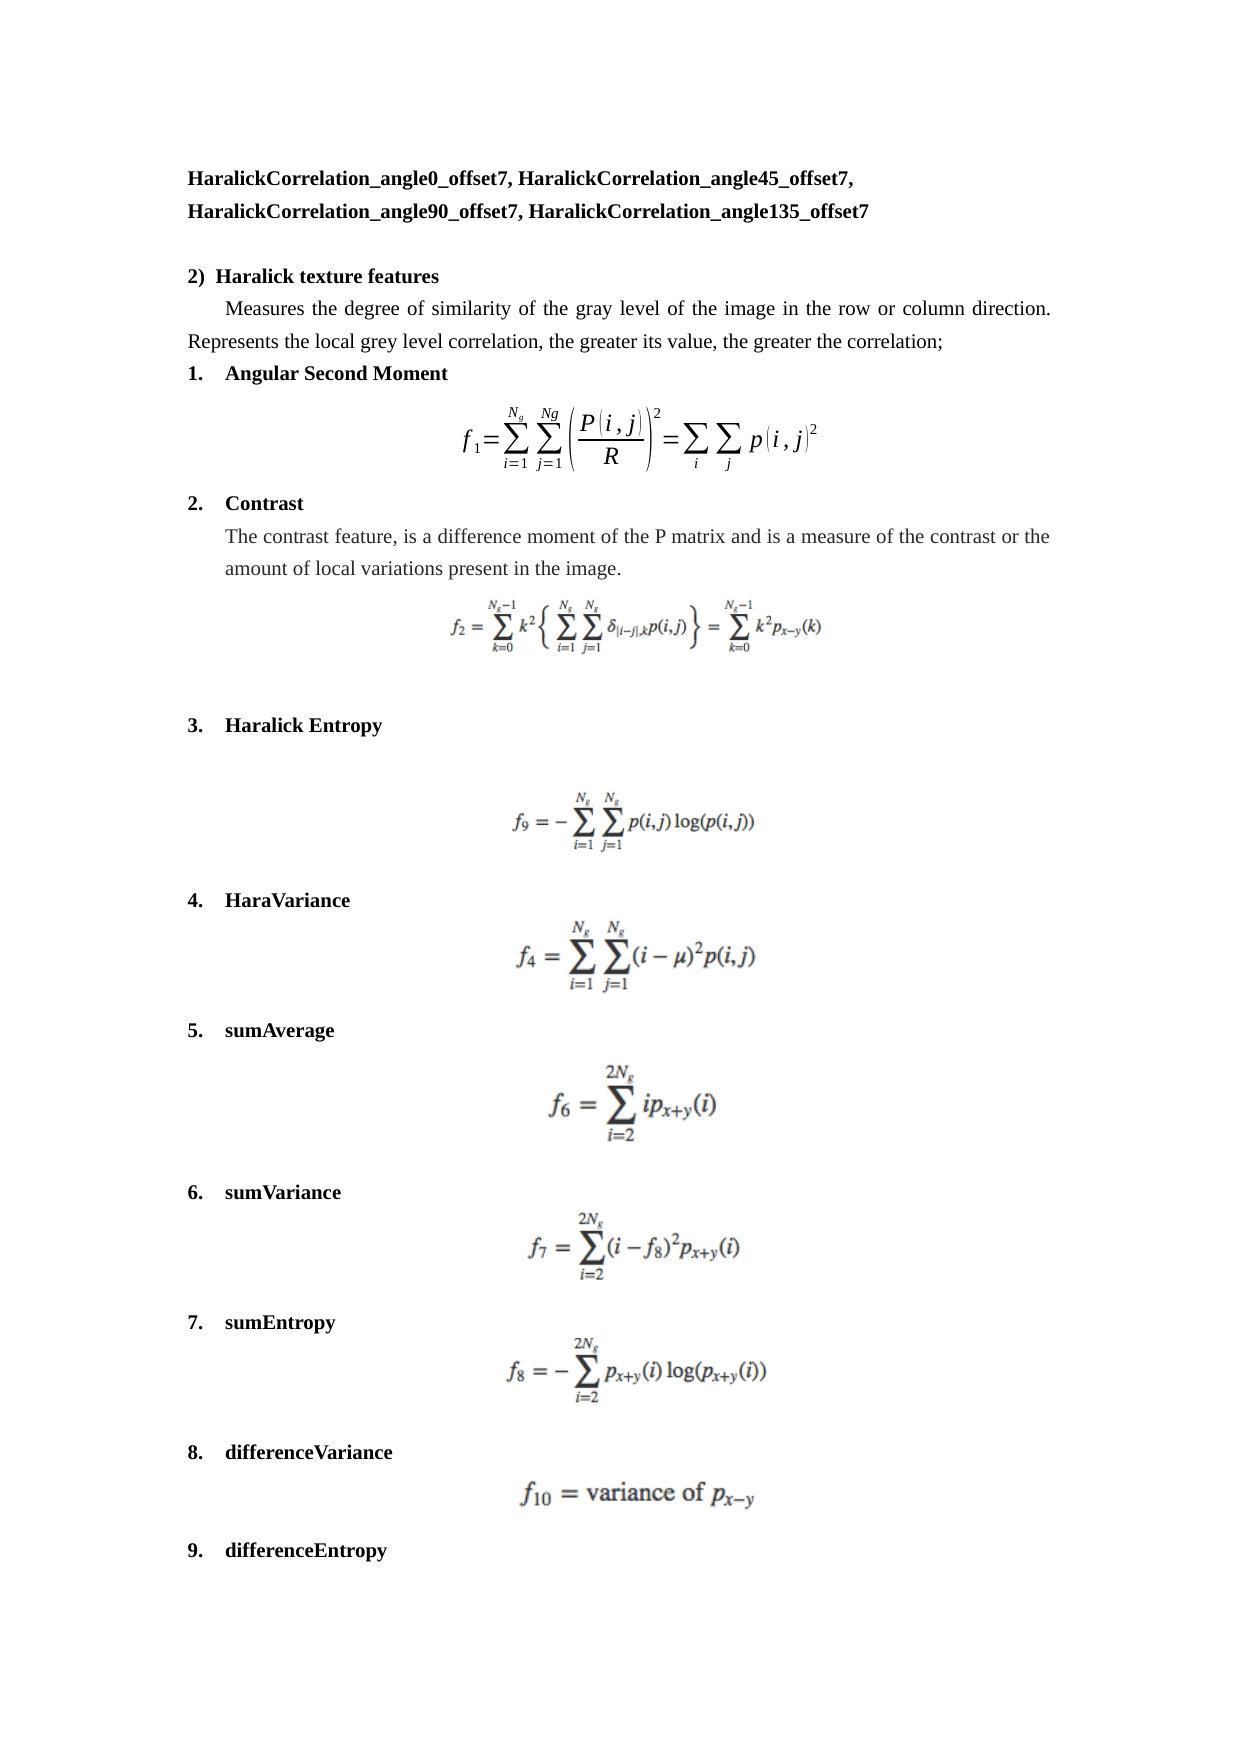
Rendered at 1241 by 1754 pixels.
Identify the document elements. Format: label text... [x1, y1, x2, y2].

picture [495, 1468, 783, 1523]
list HaralickCorrelation_angle90_offset7, HaralickCorrelation_angle135_offset7 [187, 194, 1053, 227]
list sumAverage [187, 1014, 1053, 1046]
list differenceVariance [187, 1436, 1053, 1469]
list Angular Second Moment [187, 357, 1053, 389]
list Contrast [187, 487, 1053, 519]
list sumEntropy [187, 1306, 1053, 1339]
picture [533, 1046, 745, 1149]
subtitle Haralick Entropy [187, 709, 1053, 742]
list The contrast feature, is a difference moment of the P matrix and is a measure of the contrast or the amount of local variations present in the image. [225, 519, 1053, 584]
list HaralickCorrelation_angle0_offset7, HaralickCorrelation_angle45_offset7, [187, 162, 1053, 194]
list sumVariance [187, 1176, 1053, 1209]
list HaraVariance [187, 884, 1053, 916]
picture [447, 584, 831, 666]
list differenceEntropy [187, 1534, 1053, 1566]
picture [510, 916, 768, 995]
picture [508, 786, 770, 855]
picture [488, 1338, 790, 1409]
text 2) Haralick texture features [187, 259, 1053, 292]
picture [526, 1208, 752, 1292]
list Measures the degree of similarity of the gray level of the image in the row or column direction. Represents the local grey level correlation, the greater its value, the greater the correlation; [187, 292, 1053, 357]
